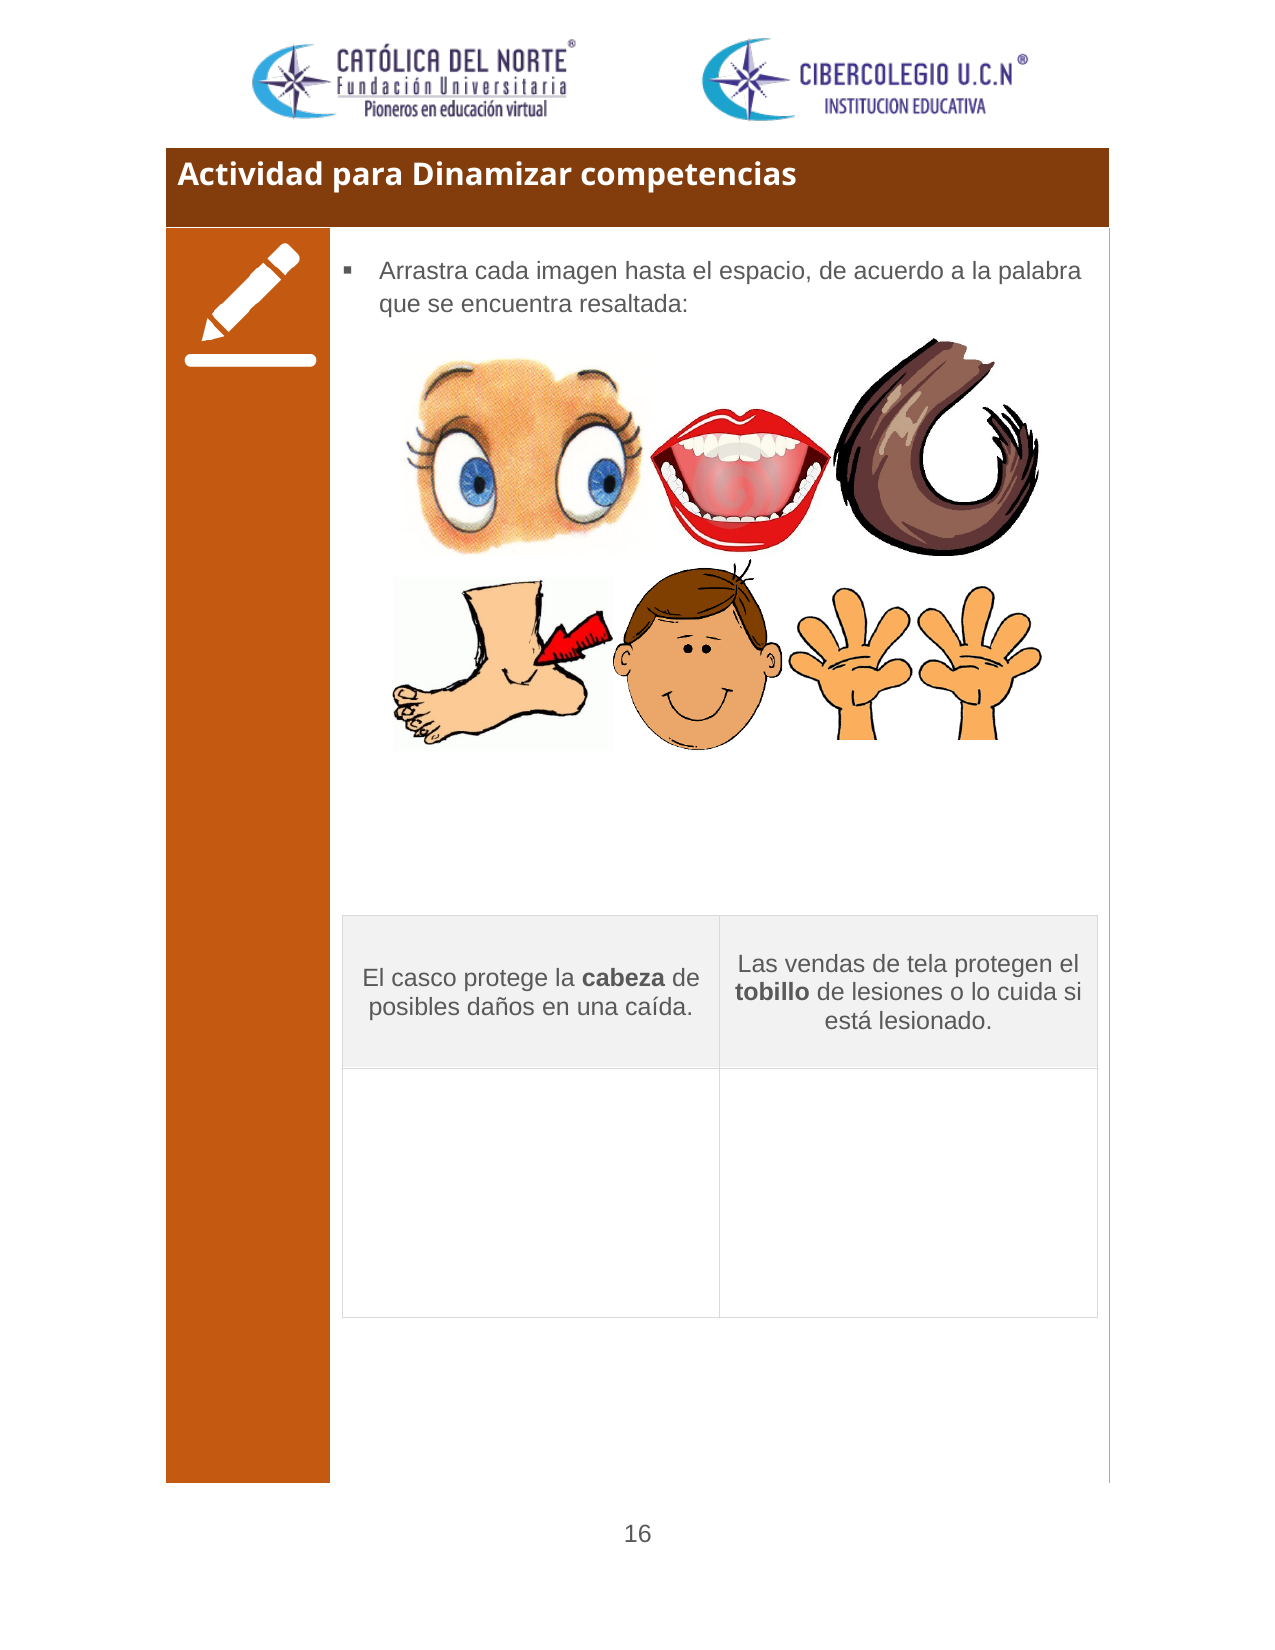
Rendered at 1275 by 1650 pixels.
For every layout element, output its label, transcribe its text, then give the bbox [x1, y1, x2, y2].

picture [672, 25, 1057, 133]
picture [392, 559, 1047, 751]
table_cell [166, 228, 330, 1483]
picture [401, 338, 1039, 556]
picture [177, 231, 323, 377]
picture [212, 22, 615, 135]
table_cell Actividad para Dinamizar competencias [166, 148, 1109, 227]
